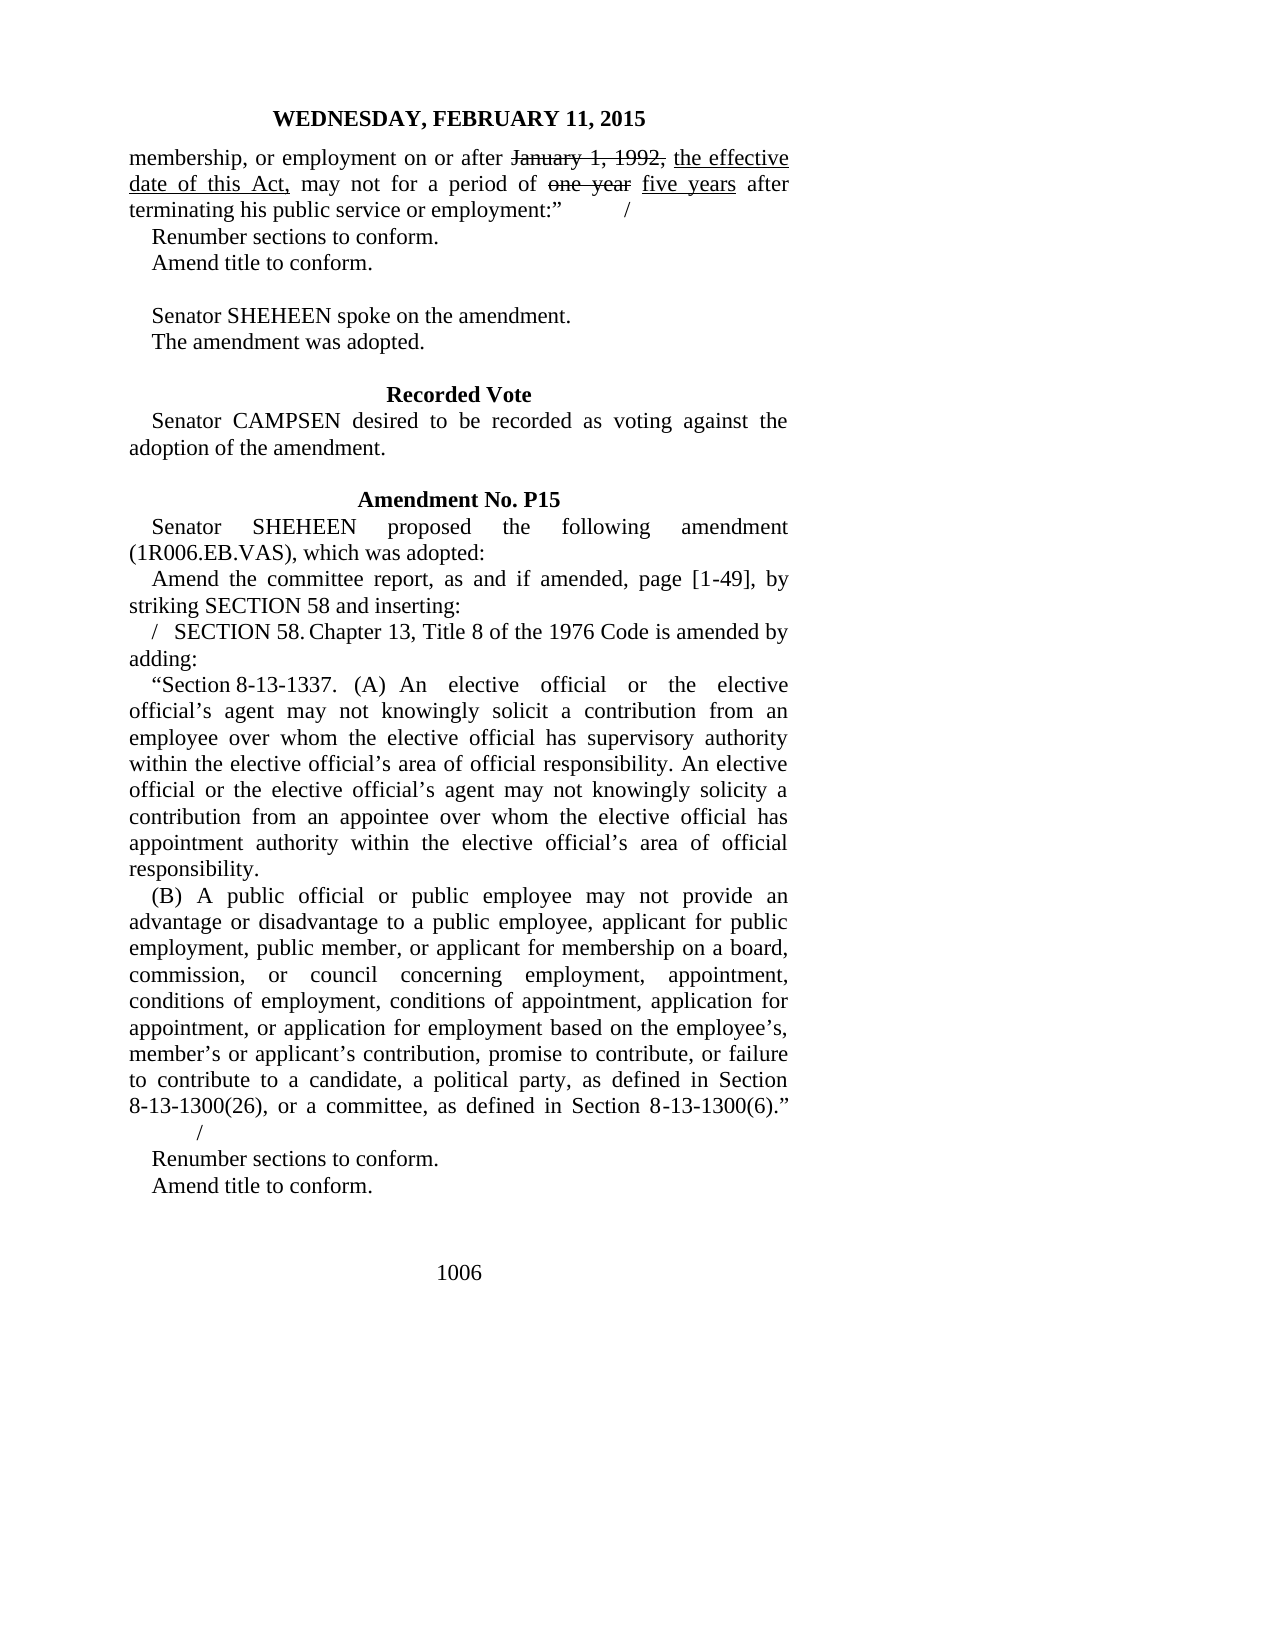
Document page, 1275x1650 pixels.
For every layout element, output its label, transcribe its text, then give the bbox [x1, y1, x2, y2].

text Renumber sections to conform. [129, 1145, 789, 1172]
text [129, 144, 789, 223]
text The amendment was adopted. [129, 328, 789, 355]
text Senator CAMPSEN desired to be recorded as voting against the adoption of the amendment. [129, 407, 789, 460]
text (B) A public official or public employee may not provide an advantage or disadvantage to a public employee, applicant for public employment, public member, or applicant for membership on a board, commission, or council concerning employment, appointment, conditions of employment, conditions of appointment, application for appointment, or application for employment based on the employee’s, member’s or applicant’s contribution, promise to contribute, or failure to contribute to a candidate, a political party, as defined in Section 8-13-1300(26), or a committee, as defined in Section 8-13-1300(6).” / [129, 882, 789, 1145]
text Amend title to conform. [129, 249, 789, 276]
text Renumber sections to conform. [129, 223, 789, 249]
text Senator SHEHEEN spoke on the amendment. [129, 302, 789, 328]
text Amendment No. P15 [129, 486, 789, 513]
text Amend the committee report, as and if amended, page [1-49], by striking SECTION 58 and inserting: [129, 566, 789, 618]
text Amend title to conform. [129, 1172, 789, 1198]
text / SECTION 58. Chapter 13, Title 8 of the 1976 Code is amended by adding: [129, 618, 789, 671]
text Senator SHEHEEN proposed the following amendment (1R006.EB.VAS), which was adopted: [129, 513, 789, 566]
text “Section 8-13-1337. (A) An elective official or the elective official’s agent may not knowingly solicit a contribution from an employee over whom the elective official has supervisory authority within the elective official’s area of official responsibility. An elective official or the elective official’s agent may not knowingly solicity a contribution from an appointee over whom the elective official has appointment authority within the elective official’s area of official responsibility. [129, 671, 789, 882]
text Recorded Vote [129, 381, 789, 407]
